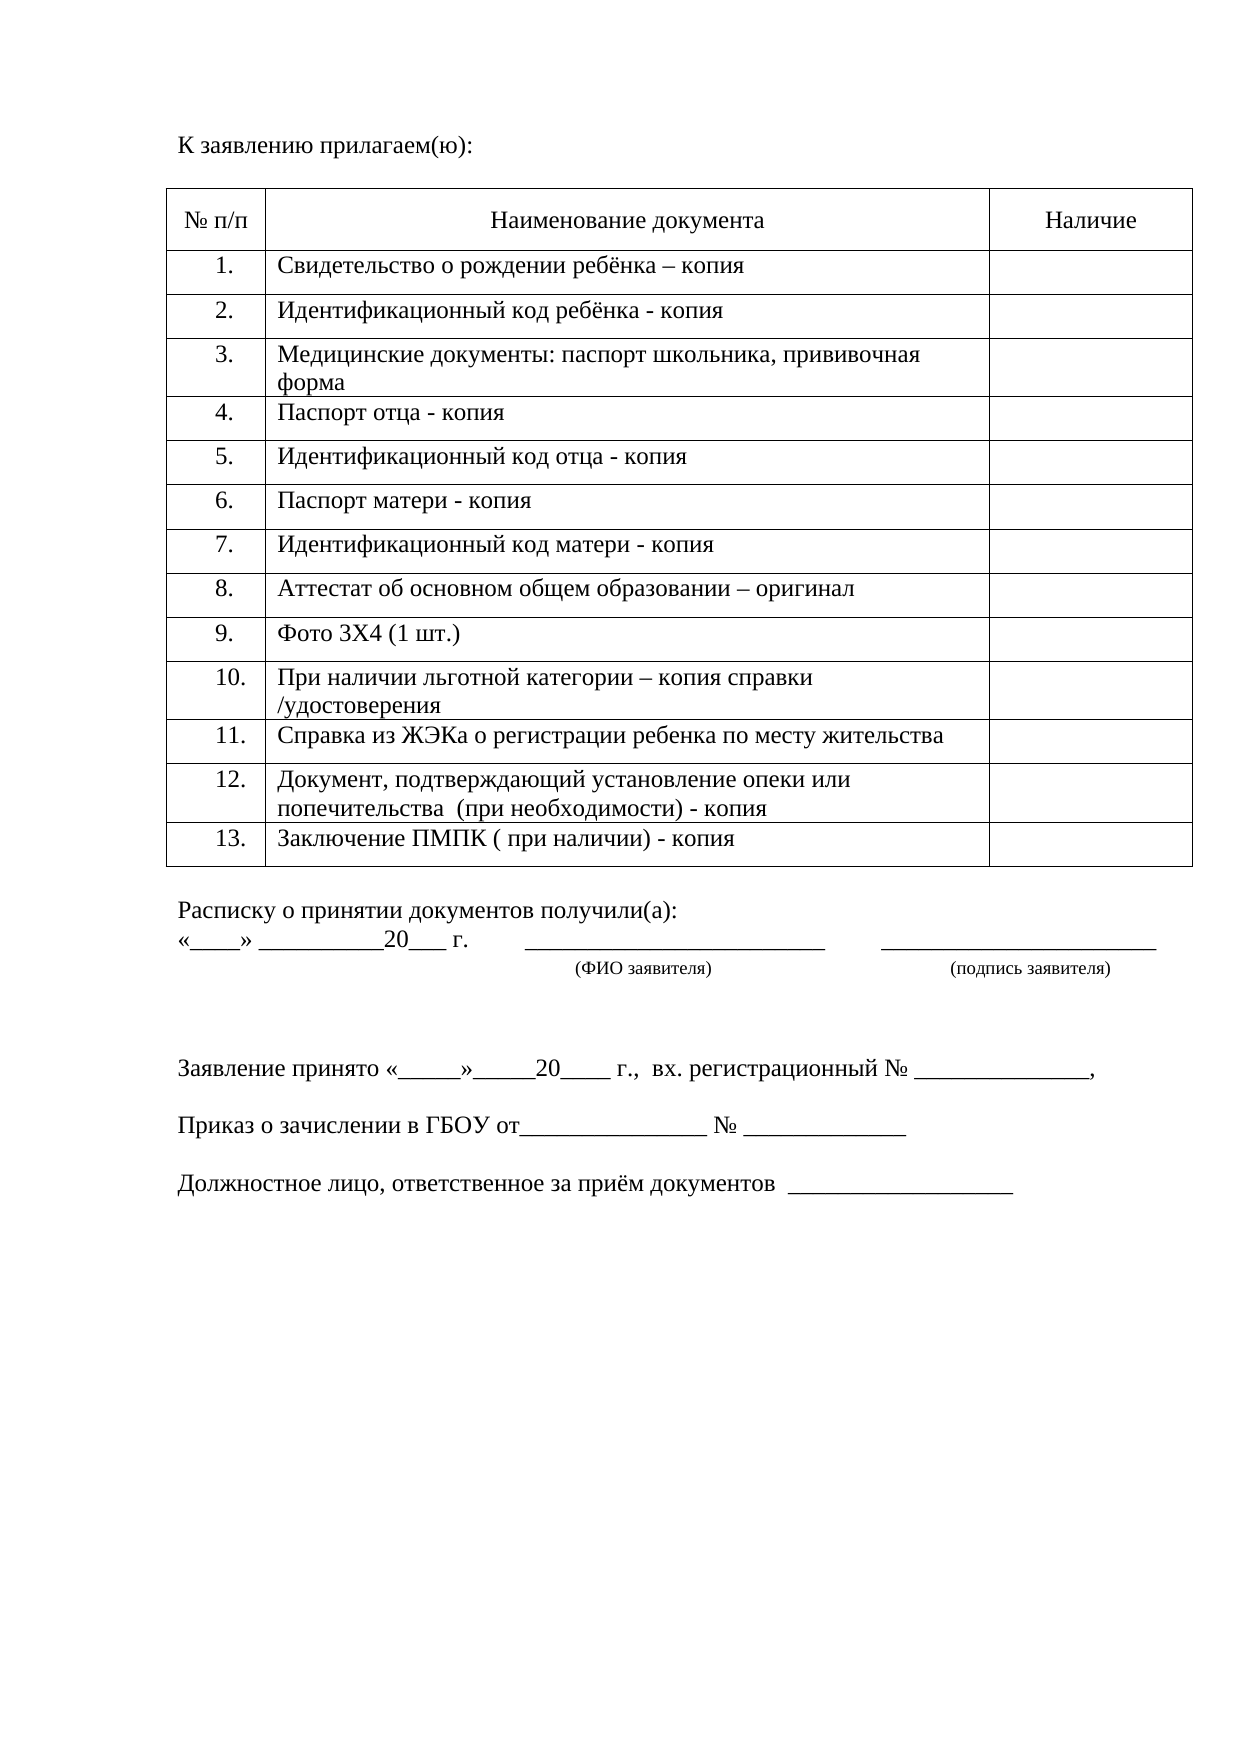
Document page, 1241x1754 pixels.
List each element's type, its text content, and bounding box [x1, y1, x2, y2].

text «____» __________20___ г. ________________________ ______________________ [177, 924, 1181, 953]
table_cell [990, 618, 1192, 661]
table_cell [167, 251, 265, 294]
table_cell [167, 485, 265, 528]
table_header № п/п [167, 189, 265, 249]
table_cell [990, 720, 1192, 763]
table_cell [167, 397, 265, 440]
table_cell [167, 339, 265, 396]
text Приказ о зачислении в ГБОУ от_______________ № _____________ [177, 1111, 1181, 1139]
table_cell [990, 485, 1192, 528]
table_cell [167, 618, 265, 661]
table_header Наличие [990, 189, 1192, 249]
table_cell [990, 251, 1192, 294]
table_cell Заключение ПМПК ( при наличии) - копия [266, 823, 989, 866]
table_cell Документ, подтверждающий установление опеки или попечительства (при необходимости) - копия [266, 764, 989, 822]
table_cell Паспорт отца - копия [266, 397, 989, 440]
table_cell Аттестат об основном общем образовании – оригинал [266, 574, 989, 617]
table_cell Идентификационный код матери - копия [266, 530, 989, 572]
table_cell [990, 295, 1192, 338]
table_cell [167, 720, 265, 763]
table_cell Идентификационный код ребёнка - копия [266, 295, 989, 338]
text К заявлению прилагаем(ю): [177, 131, 1181, 159]
table_header Наименование документа [266, 189, 989, 249]
table_cell Фото 3Х4 (1 шт.) [266, 618, 989, 661]
table_cell [990, 339, 1192, 396]
table_cell При наличии льготной категории – копия справки /удостоверения [266, 662, 989, 719]
table_cell [167, 662, 265, 719]
table_cell [990, 662, 1192, 719]
table_cell [167, 764, 265, 822]
table_cell [167, 295, 265, 338]
table_cell [990, 823, 1192, 866]
table_cell [990, 441, 1192, 484]
table_cell Медицинские документы: паспорт школьника, прививочная форма [266, 339, 989, 396]
table_cell [990, 764, 1192, 822]
text (ФИО заявителя) (подпись заявителя) [177, 953, 1181, 978]
text Расписку о принятии документов получили(а): [177, 896, 1181, 924]
table_cell Справка из ЖЭКа о регистрации ребенка по месту жительства [266, 720, 989, 763]
table_cell Паспорт матери - копия [266, 485, 989, 528]
table_cell [167, 441, 265, 484]
table_cell [167, 530, 265, 572]
table_cell [990, 397, 1192, 440]
table_cell [990, 574, 1192, 617]
table_cell Свидетельство о рождении ребёнка – копия [266, 251, 989, 294]
table_cell Идентификационный код отца - копия [266, 441, 989, 484]
table_cell [167, 574, 265, 617]
table_cell [167, 823, 265, 866]
text Должностное лицо, ответственное за приём документов __________________ [177, 1168, 1181, 1197]
table_cell [990, 530, 1192, 572]
text Заявление принято «_____»_____20____ г., вх. регистрационный № ______________, [177, 1053, 1181, 1082]
